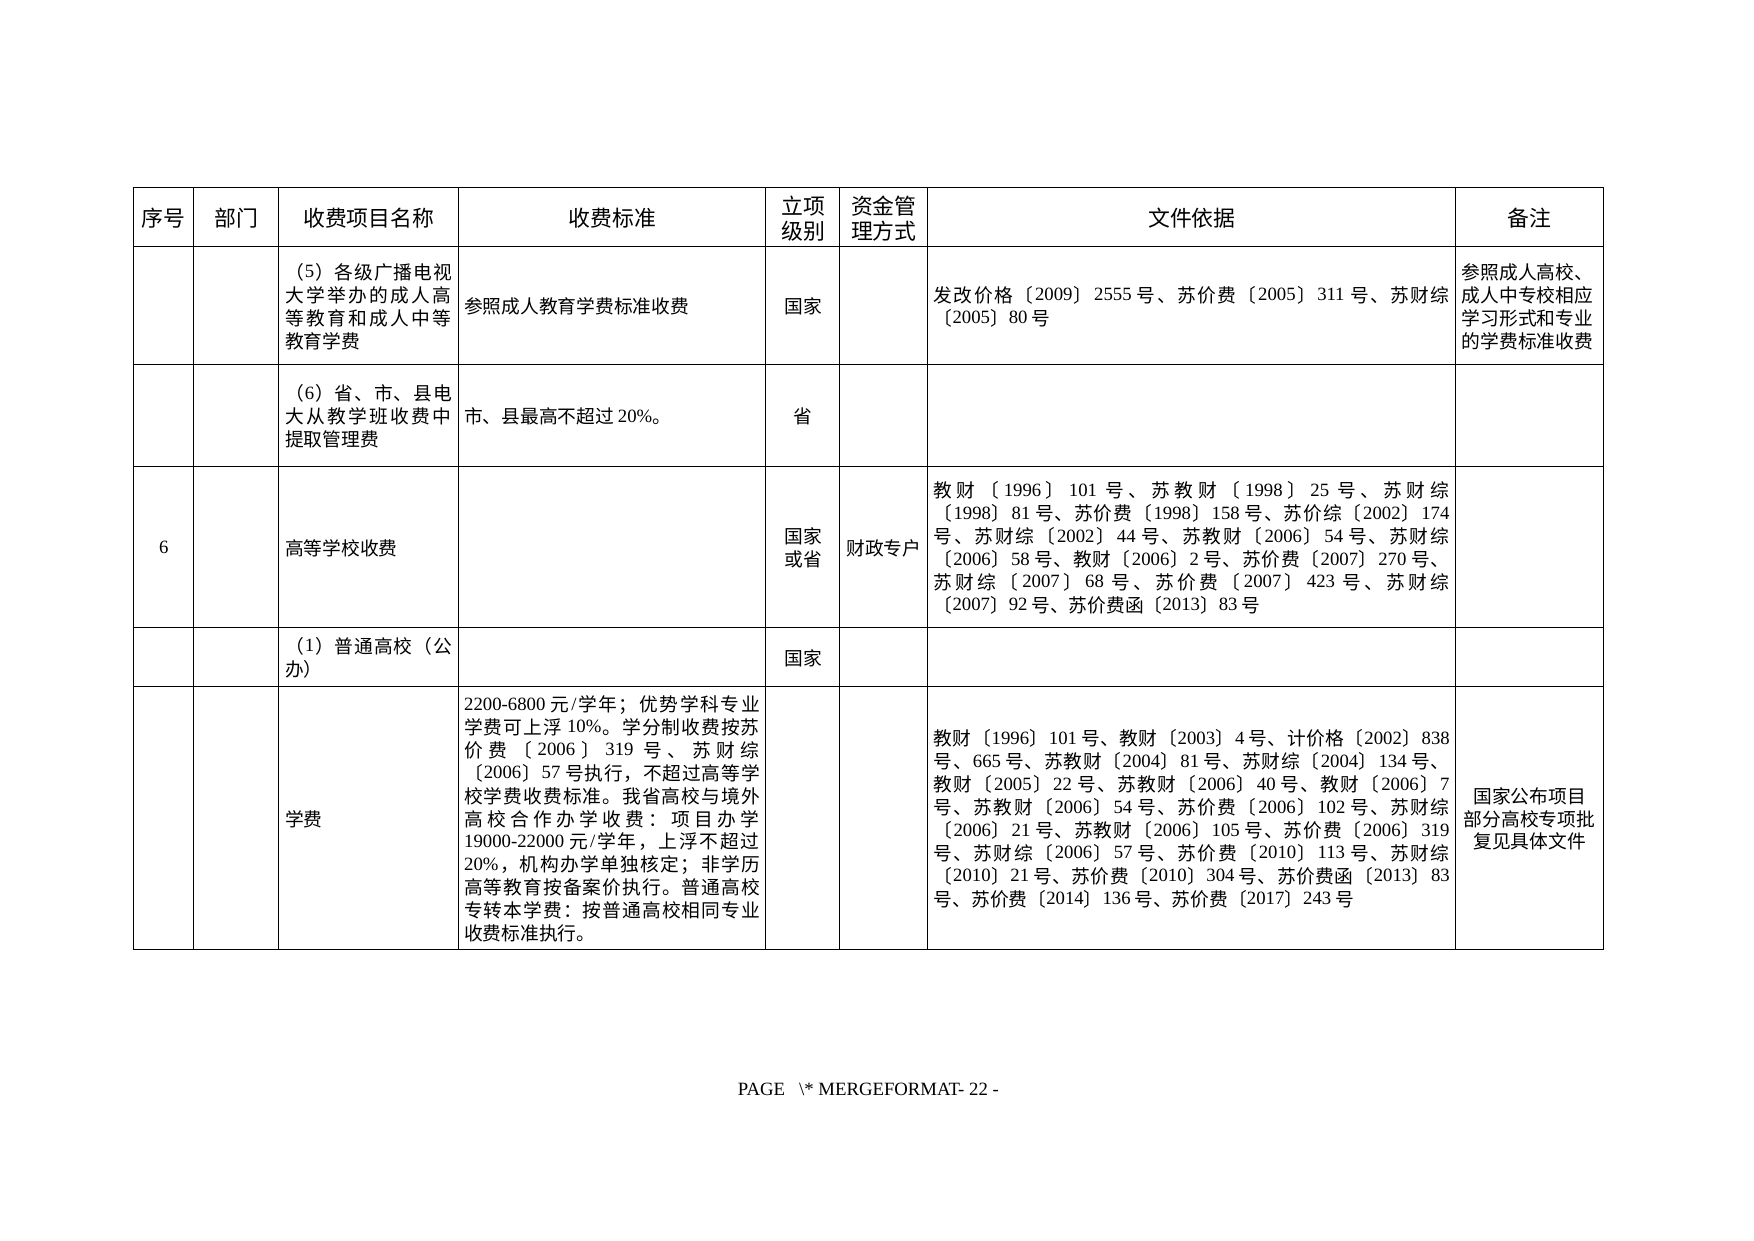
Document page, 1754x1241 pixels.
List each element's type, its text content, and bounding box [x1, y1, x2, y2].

table_cell [194, 628, 278, 686]
table_cell 教财〔1996〕101号、教财〔2003〕4号、计价格〔2002〕838号、665号、苏教财〔2004〕81号、苏财综〔2004〕134号、教财〔2005〕22号、苏教财〔2006〕40号、教财〔2006〕7号、苏教财〔2006〕54号、苏价费〔2006〕102号、苏财综〔2006〕21号、苏教财〔2006〕105号、苏价费〔2006〕319号、苏财综〔2006〕57号、苏价费〔2010〕113号、苏财综〔2010〕21号、苏价费〔2010〕304号、苏价费函〔2013〕83号、苏价费〔2014〕136号、苏价费〔2017〕243号 [928, 687, 1455, 949]
table_cell [1456, 628, 1603, 686]
table_cell [840, 247, 927, 364]
table_cell 国家公布项目 部分高校专项批复见具体文件 [1456, 687, 1603, 949]
table_cell [840, 687, 927, 949]
table_cell [1456, 467, 1603, 627]
table_cell [194, 687, 278, 949]
table_header 收费项目名称 [279, 188, 458, 246]
table_cell （6）省、市、县电大从教学班收费中提取管理费 [279, 365, 458, 466]
table_cell 6 [134, 467, 193, 627]
table_cell [134, 628, 193, 686]
table_cell 教财〔1996〕101号、苏教财〔1998〕25号、苏财综〔1998〕81号、苏价费〔1998〕158号、苏价综〔2002〕174号、苏财综〔2002〕44号、苏教财〔2006〕54号、苏财综〔2006〕58号、教财〔2006〕2号、苏价费〔2007〕270号、苏财综〔2007〕68号、苏价费〔2007〕423号、苏财综〔2007〕92号、苏价费函〔2013〕83号 [928, 467, 1455, 627]
table_cell （5）各级广播电视大学举办的成人高等教育和成人中等教育学费 [279, 247, 458, 364]
table_header 文件依据 [928, 188, 1455, 246]
table_cell [134, 247, 193, 364]
table_cell [928, 628, 1455, 686]
table_cell 国家 [766, 628, 839, 686]
table_header 资金管理方式 [840, 188, 927, 246]
table_cell 学费 [279, 687, 458, 949]
table_header 收费标准 [459, 188, 765, 246]
table_cell 财政专户 [840, 467, 927, 627]
table_cell 2200-6800元/学年；优势学科专业学费可上浮10%。学分制收费按苏价费〔2006〕319号、苏财综〔2006〕57号执行，不超过高等学校学费收费标准。我省高校与境外高校合作办学收费：项目办学19000-22000元/学年，上浮不超过20%，机构办学单独核定；非学历高等教育按备案价执行。普通高校专转本学费：按普通高校相同专业收费标准执行。 [459, 687, 765, 949]
table_cell 发改价格〔2009〕2555号、苏价费〔2005〕311号、苏财综〔2005〕80号 [928, 247, 1455, 364]
table_header 立项级别 [766, 188, 839, 246]
table_cell [766, 687, 839, 949]
table_cell 参照成人高校、成人中专校相应学习形式和专业的学费标准收费 [1456, 247, 1603, 364]
table_cell [194, 365, 278, 466]
table_cell [194, 467, 278, 627]
table_cell 参照成人教育学费标准收费 [459, 247, 765, 364]
table_header 部门 [194, 188, 278, 246]
table_cell [459, 628, 765, 686]
table_cell 市、县最高不超过20%。 [459, 365, 765, 466]
table_cell [459, 467, 765, 627]
table_cell [194, 247, 278, 364]
table_cell 国家 或省 [766, 467, 839, 627]
table_cell [840, 365, 927, 466]
table_cell [928, 365, 1455, 466]
table_cell [134, 687, 193, 949]
table_cell 省 [766, 365, 839, 466]
table_header 序号 [134, 188, 193, 246]
table_cell 国家 [766, 247, 839, 364]
table_cell [134, 365, 193, 466]
table_cell [840, 628, 927, 686]
table_cell （1）普通高校（公办） [279, 628, 458, 686]
table_cell 高等学校收费 [279, 467, 458, 627]
table_cell [1456, 365, 1603, 466]
table_header 备注 [1456, 188, 1603, 246]
